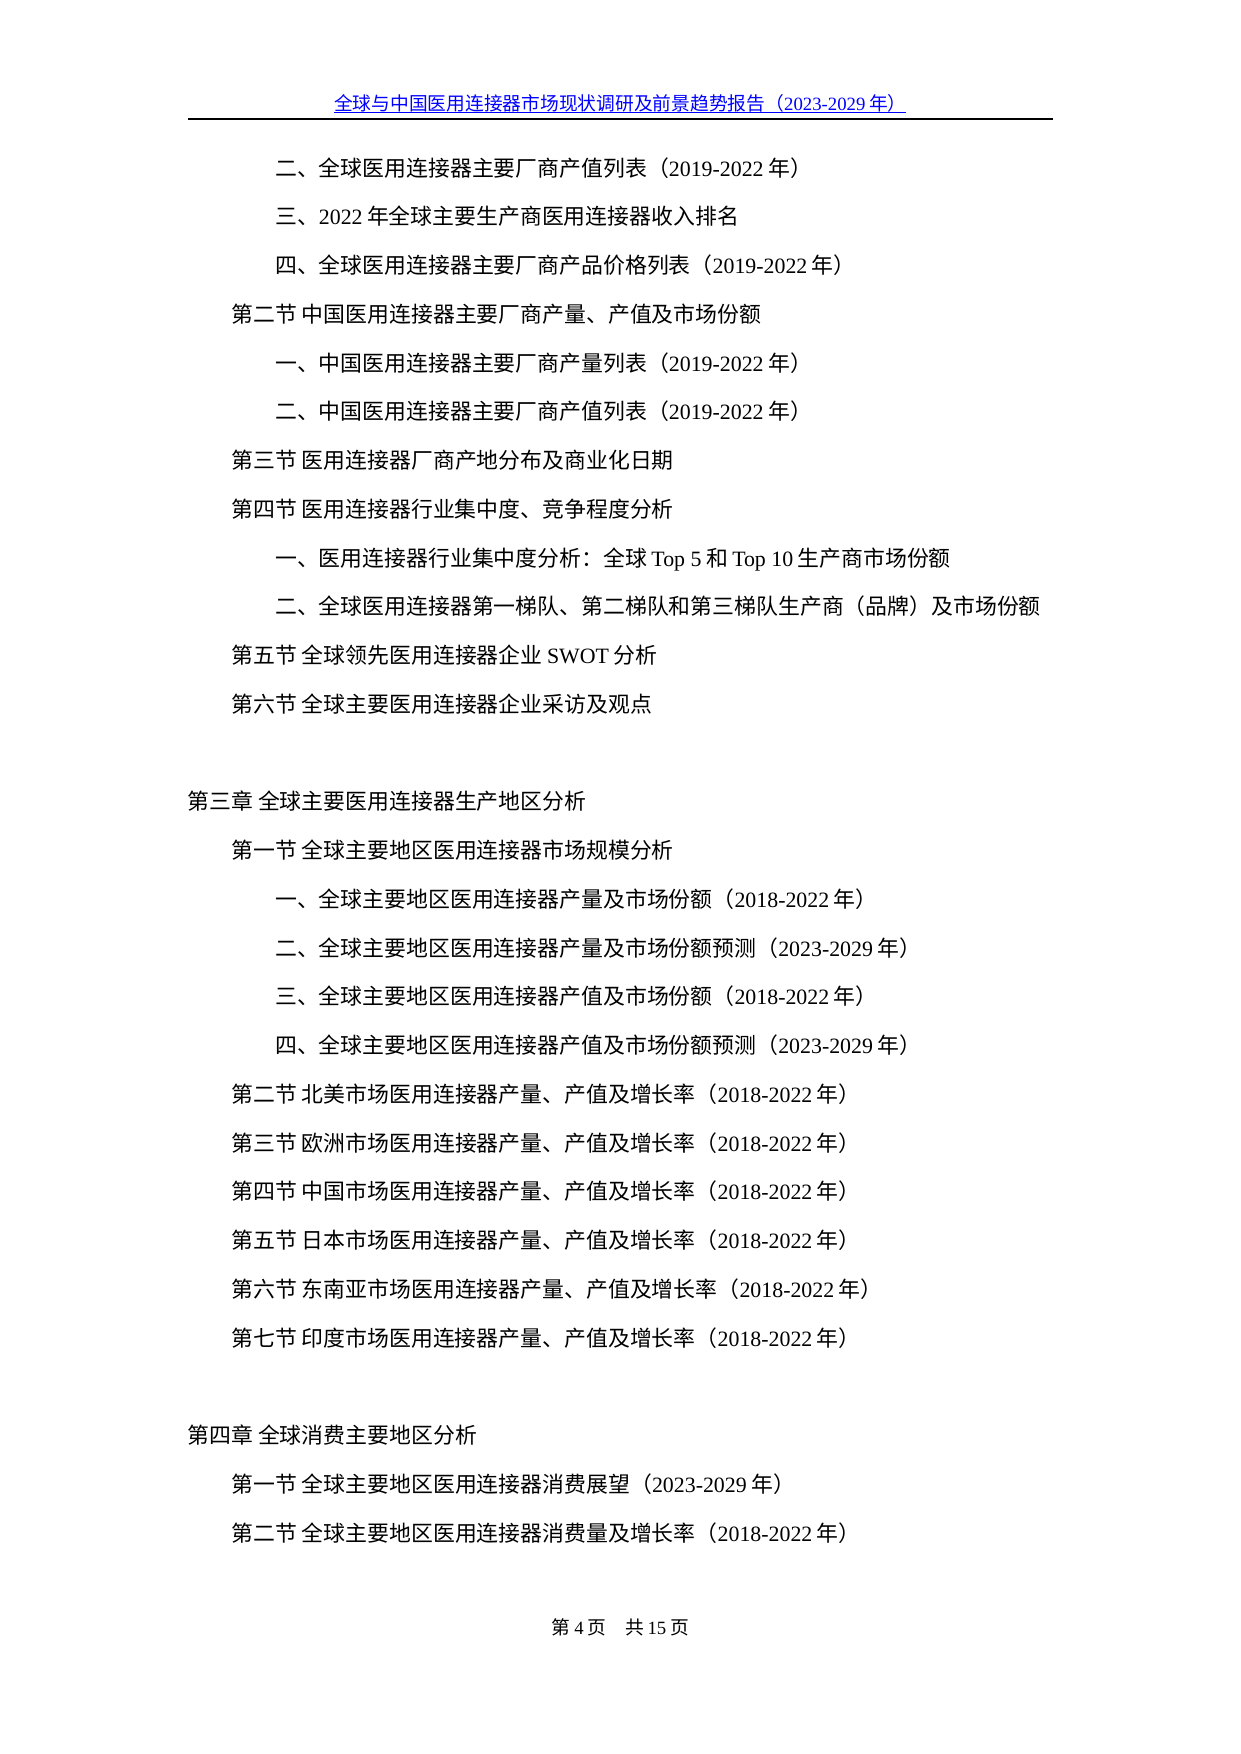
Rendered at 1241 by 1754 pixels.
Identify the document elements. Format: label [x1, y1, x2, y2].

text [187, 150, 1053, 1548]
